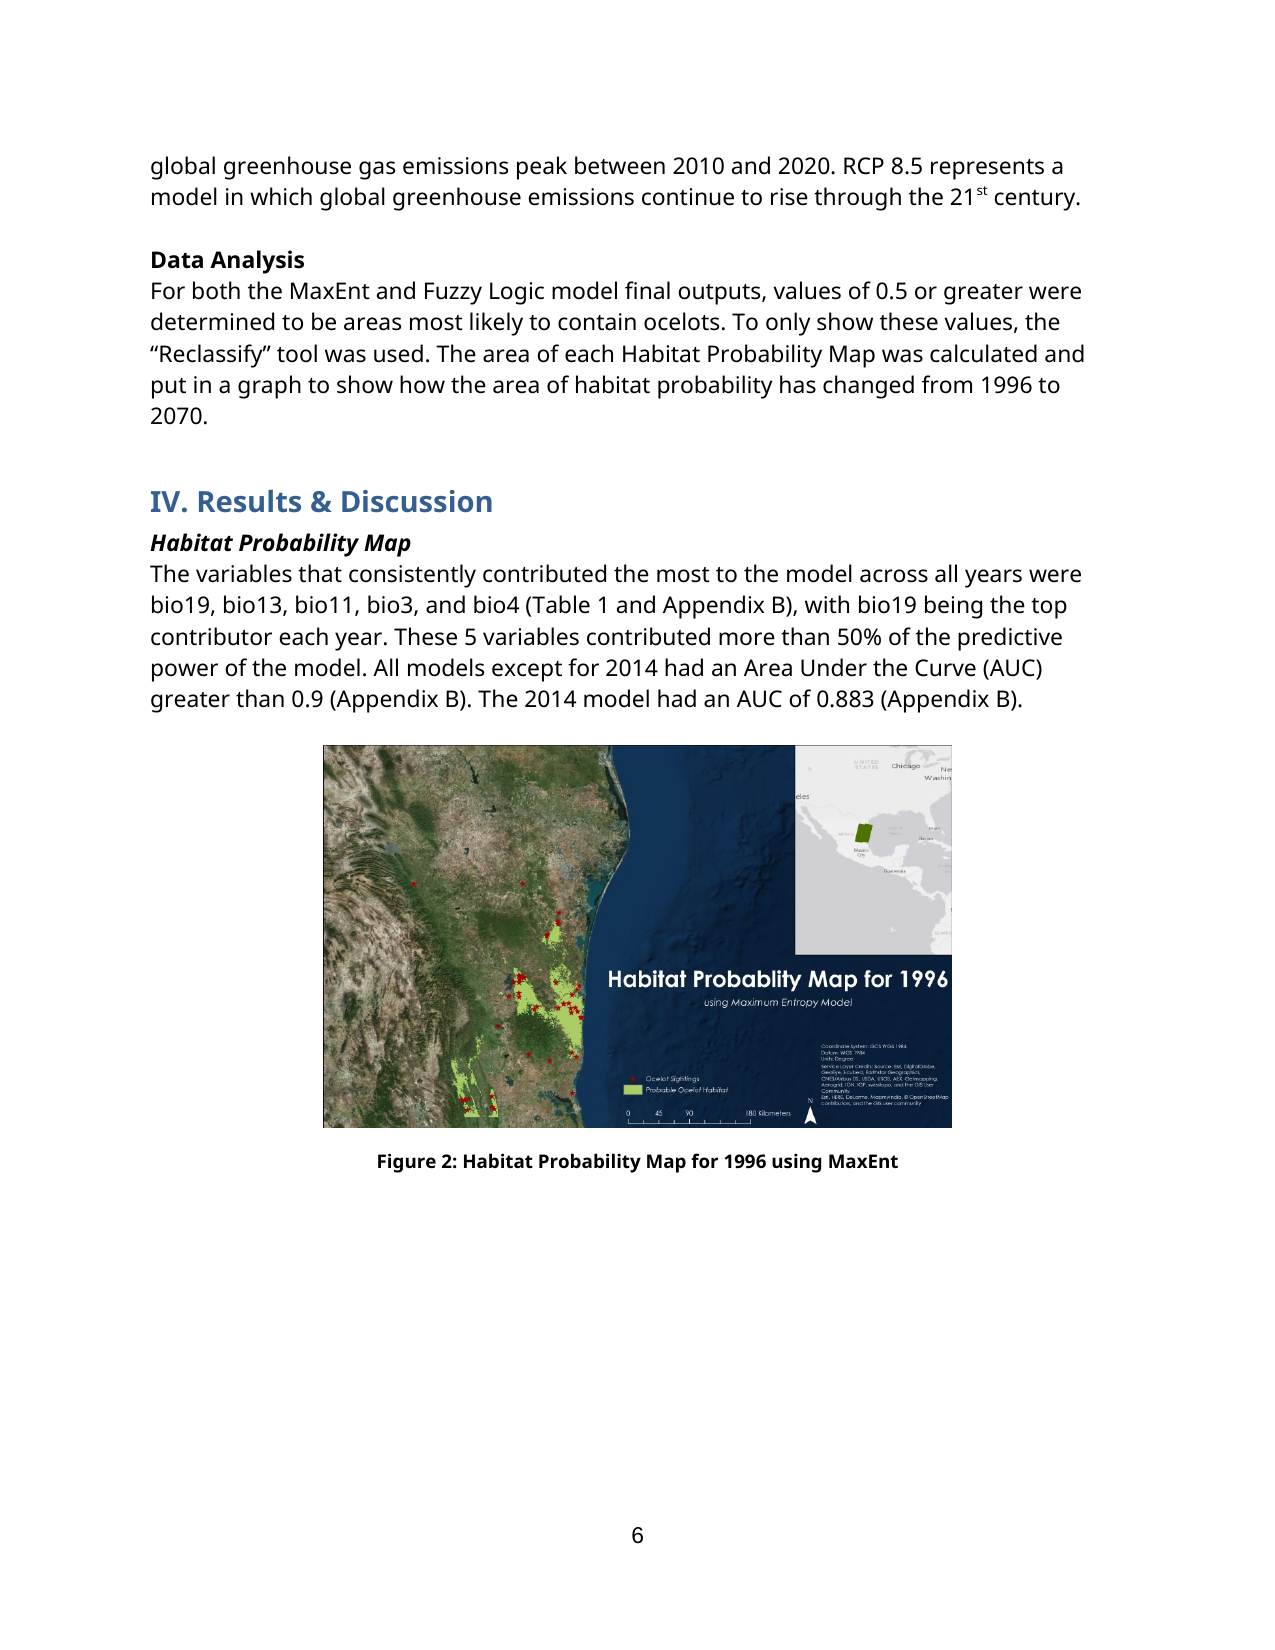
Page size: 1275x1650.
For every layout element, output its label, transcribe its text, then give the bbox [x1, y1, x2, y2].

text For both the MaxEnt and Fuzzy Logic model final outputs, values of 0.5 or greater were determined to be areas most likely to contain ocelots. To only show these values, the “Reclassify” tool was used. The area of each Habitat Probability Map was calculated and put in a graph to show how the area of habitat probability has changed from 1996 to 2070. [150, 275, 1125, 431]
text Habitat Probability Map [150, 527, 1125, 558]
text Figure 2: Habitat Probability Map for 1996 using MaxEnt [150, 1148, 1125, 1174]
text Data Analysis [150, 244, 1125, 275]
picture [323, 745, 952, 1128]
subtitle IV. Results & Discussion [150, 481, 1125, 521]
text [150, 150, 1125, 212]
text The variables that consistently contributed the most to the model across all years were bio19, bio13, bio11, bio3, and bio4 (Table 1 and Appendix B), with bio19 being the top contributor each year. These 5 variables contributed more than 50% of the predictive power of the model. All models except for 2014 had an Area Under the Curve (AUC) greater than 0.9 (Appendix B). The 2014 model had an AUC of 0.883 (Appendix B). [150, 558, 1125, 714]
